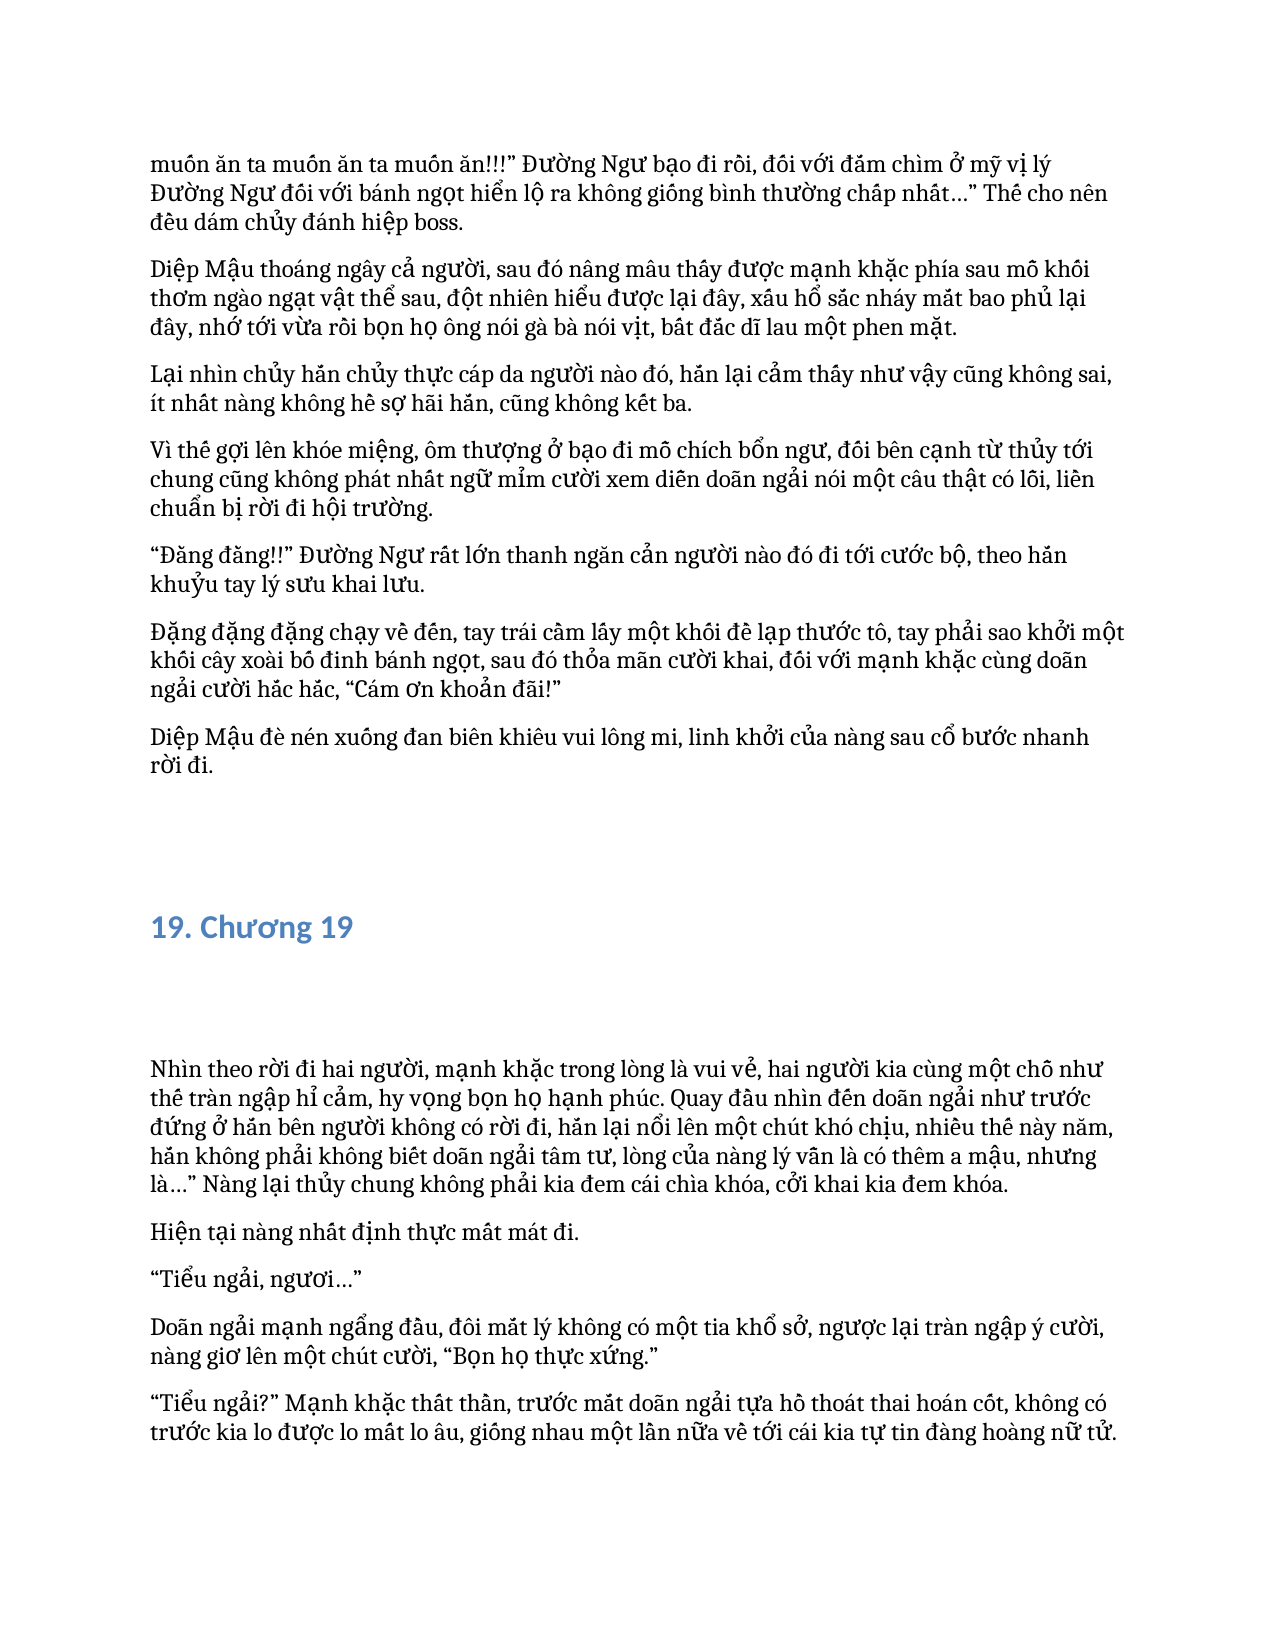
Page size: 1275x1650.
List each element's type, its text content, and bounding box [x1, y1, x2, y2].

text “Đằng đằng!!” Đường Ngư rất lớn thanh ngăn cản người nào đó đi tới cước bộ, theo hắn khuỷu tay lý sưu khai lưu. [150, 541, 1125, 599]
text Doãn ngải mạnh ngẩng đầu, đôi mắt lý không có một tia khổ sở, ngược lại tràn ngập ý cười, nàng giơ lên một chút cười, “Bọn họ thực xứng.” [150, 1313, 1125, 1370]
text Hiện tại nàng nhất định thực mất mát đi. [150, 1218, 1125, 1247]
text Diệp Mậu thoáng ngây cả người, sau đó nâng mâu thấy được mạnh khặc phía sau mỗ khối thơm ngào ngạt vật thể sau, đột nhiên hiểu được lại đây, xấu hổ sắc nháy mắt bao phủ lại đây, nhớ tới vừa rồi bọn họ ông nói gà bà nói vịt, bất đắc dĩ lau một phen mặt. [150, 255, 1125, 341]
text Diệp Mậu đè nén xuống đan biên khiêu vui lông mi, linh khởi của nàng sau cổ bước nhanh rời đi. [150, 722, 1125, 780]
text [150, 150, 1125, 236]
text “Tiểu ngải?” Mạnh khặc thất thần, trước mắt doãn ngải tựa hồ thoát thai hoán cốt, không có trước kia lo được lo mất lo âu, giống nhau một lần nữa về tới cái kia tự tin đàng hoàng nữ tử. [150, 1389, 1125, 1447]
subtitle 19. Chương 19 [150, 906, 1125, 947]
text Lại nhìn chủy hắn chủy thực cáp da người nào đó, hắn lại cảm thấy như vậy cũng không sai, ít nhất nàng không hề sợ hãi hắn, cũng không kết ba. [150, 360, 1125, 417]
text Nhìn theo rời đi hai người, mạnh khặc trong lòng là vui vẻ, hai người kia cùng một chỗ như thế tràn ngập hỉ cảm, hy vọng bọn họ hạnh phúc. Quay đầu nhìn đến doãn ngải như trước đứng ở hắn bên người không có rời đi, hắn lại nổi lên một chút khó chịu, nhiều thế này năm, hắn không phải không biết doãn ngải tâm tư, lòng của nàng lý vẫn là có thêm a mậu, nhưng là…” Nàng lại thủy chung không phải kia đem cái chìa khóa, cởi khai kia đem khóa. [150, 1055, 1125, 1199]
text “Tiểu ngải, ngươi…” [150, 1265, 1125, 1294]
text Vì thế gợi lên khóe miệng, ôm thượng ở bạo đi mỗ chích bổn ngư, đối bên cạnh từ thủy tới chung cũng không phát nhất ngữ mỉm cười xem diễn doãn ngải nói một câu thật có lỗi, liền chuẩn bị rời đi hội trường. [150, 436, 1125, 522]
text Đặng đặng đặng chạy về đến, tay trái cầm lấy một khối đề lạp thước tô, tay phải sao khởi một khối cây xoài bố đinh bánh ngọt, sau đó thỏa mãn cười khai, đối với mạnh khặc cùng doãn ngải cười hắc hắc, “Cám ơn khoản đãi!” [150, 617, 1125, 704]
